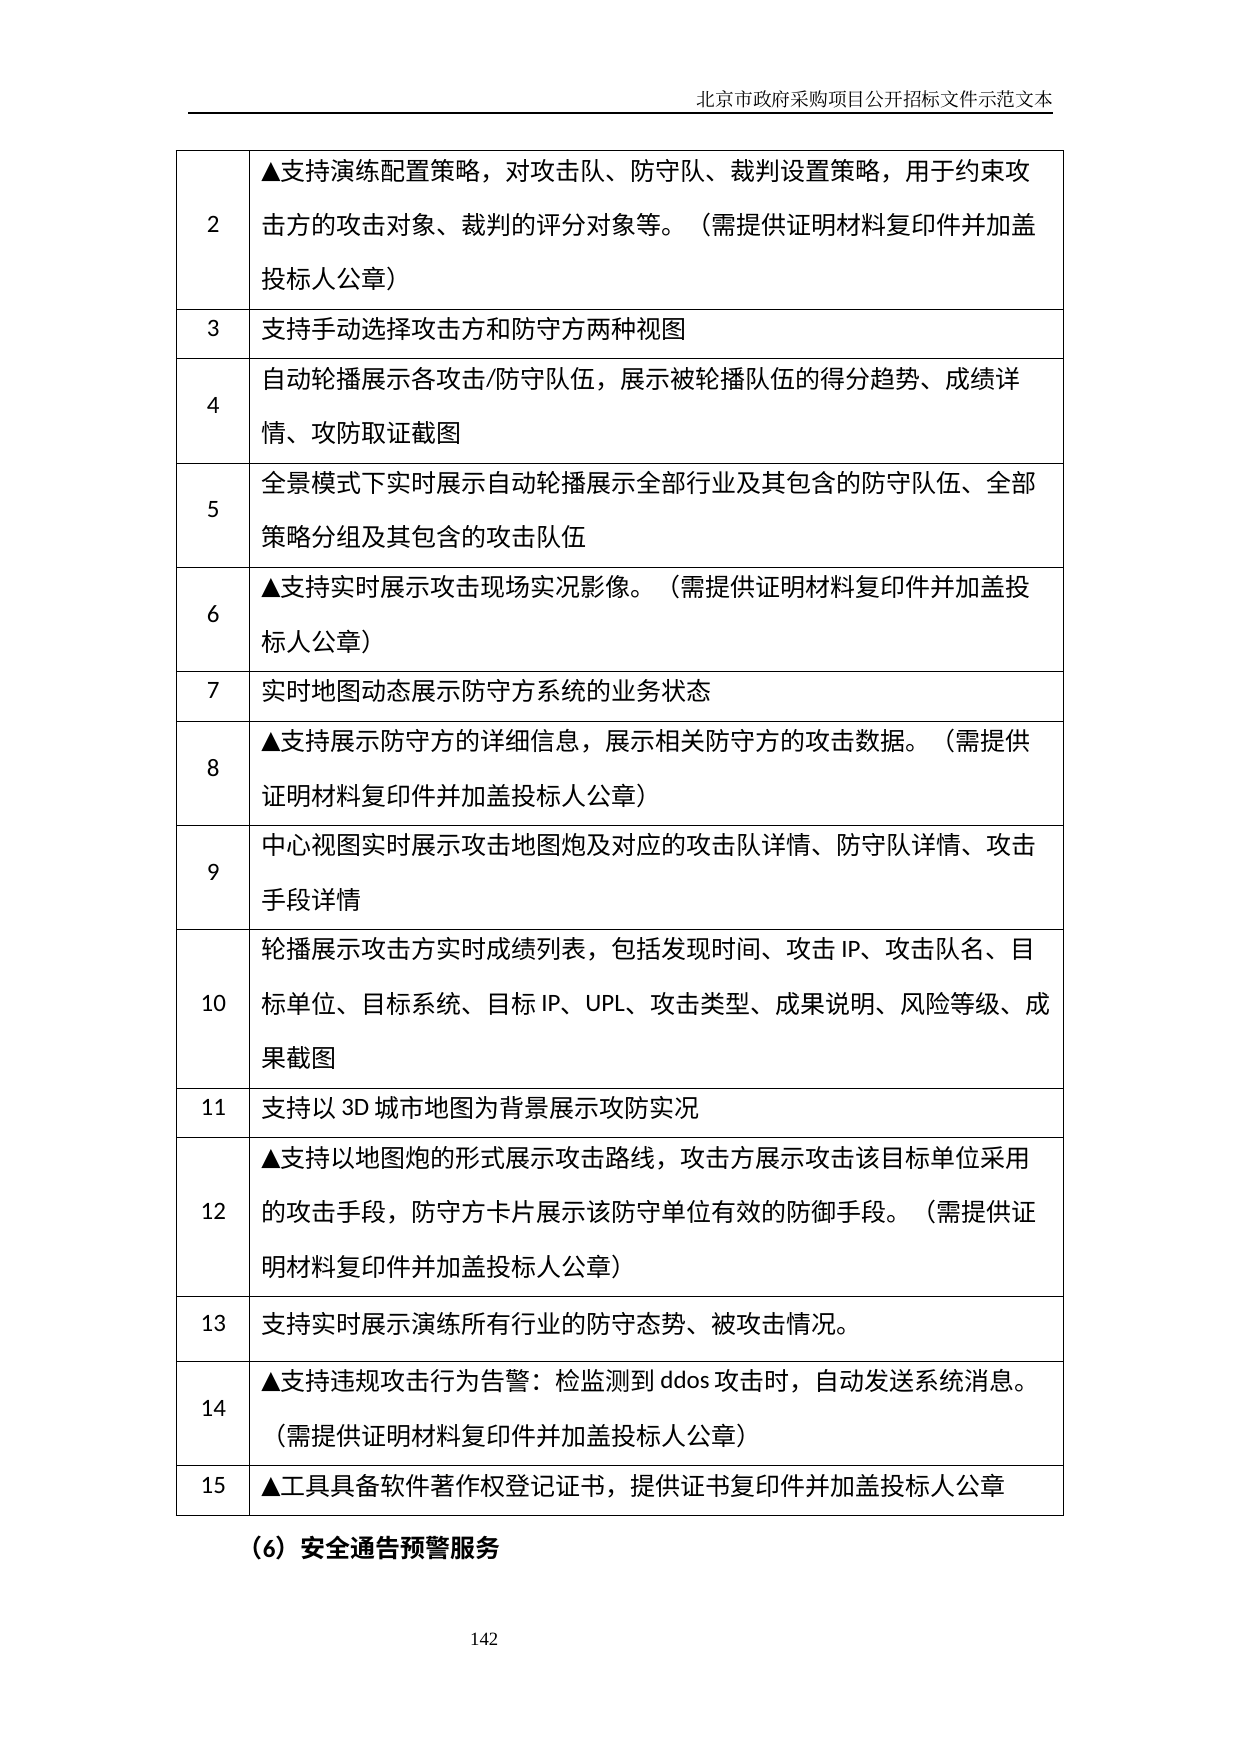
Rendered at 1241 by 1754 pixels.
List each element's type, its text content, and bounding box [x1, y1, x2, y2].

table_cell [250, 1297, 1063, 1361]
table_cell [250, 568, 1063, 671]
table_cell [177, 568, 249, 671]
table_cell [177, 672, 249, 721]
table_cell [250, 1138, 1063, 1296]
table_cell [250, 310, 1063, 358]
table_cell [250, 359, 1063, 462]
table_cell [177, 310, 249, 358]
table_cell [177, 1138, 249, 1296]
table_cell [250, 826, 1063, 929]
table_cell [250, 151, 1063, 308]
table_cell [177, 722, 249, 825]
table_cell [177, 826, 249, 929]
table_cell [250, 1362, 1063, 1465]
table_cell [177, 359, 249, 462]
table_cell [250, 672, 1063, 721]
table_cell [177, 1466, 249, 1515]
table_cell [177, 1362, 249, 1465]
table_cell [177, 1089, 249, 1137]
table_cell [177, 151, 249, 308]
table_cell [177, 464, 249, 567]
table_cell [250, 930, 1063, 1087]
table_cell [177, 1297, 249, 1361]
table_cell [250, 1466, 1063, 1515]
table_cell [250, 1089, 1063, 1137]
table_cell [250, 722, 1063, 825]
list 安全通告预警服务 [187, 1528, 1053, 1564]
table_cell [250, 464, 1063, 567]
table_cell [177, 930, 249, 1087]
